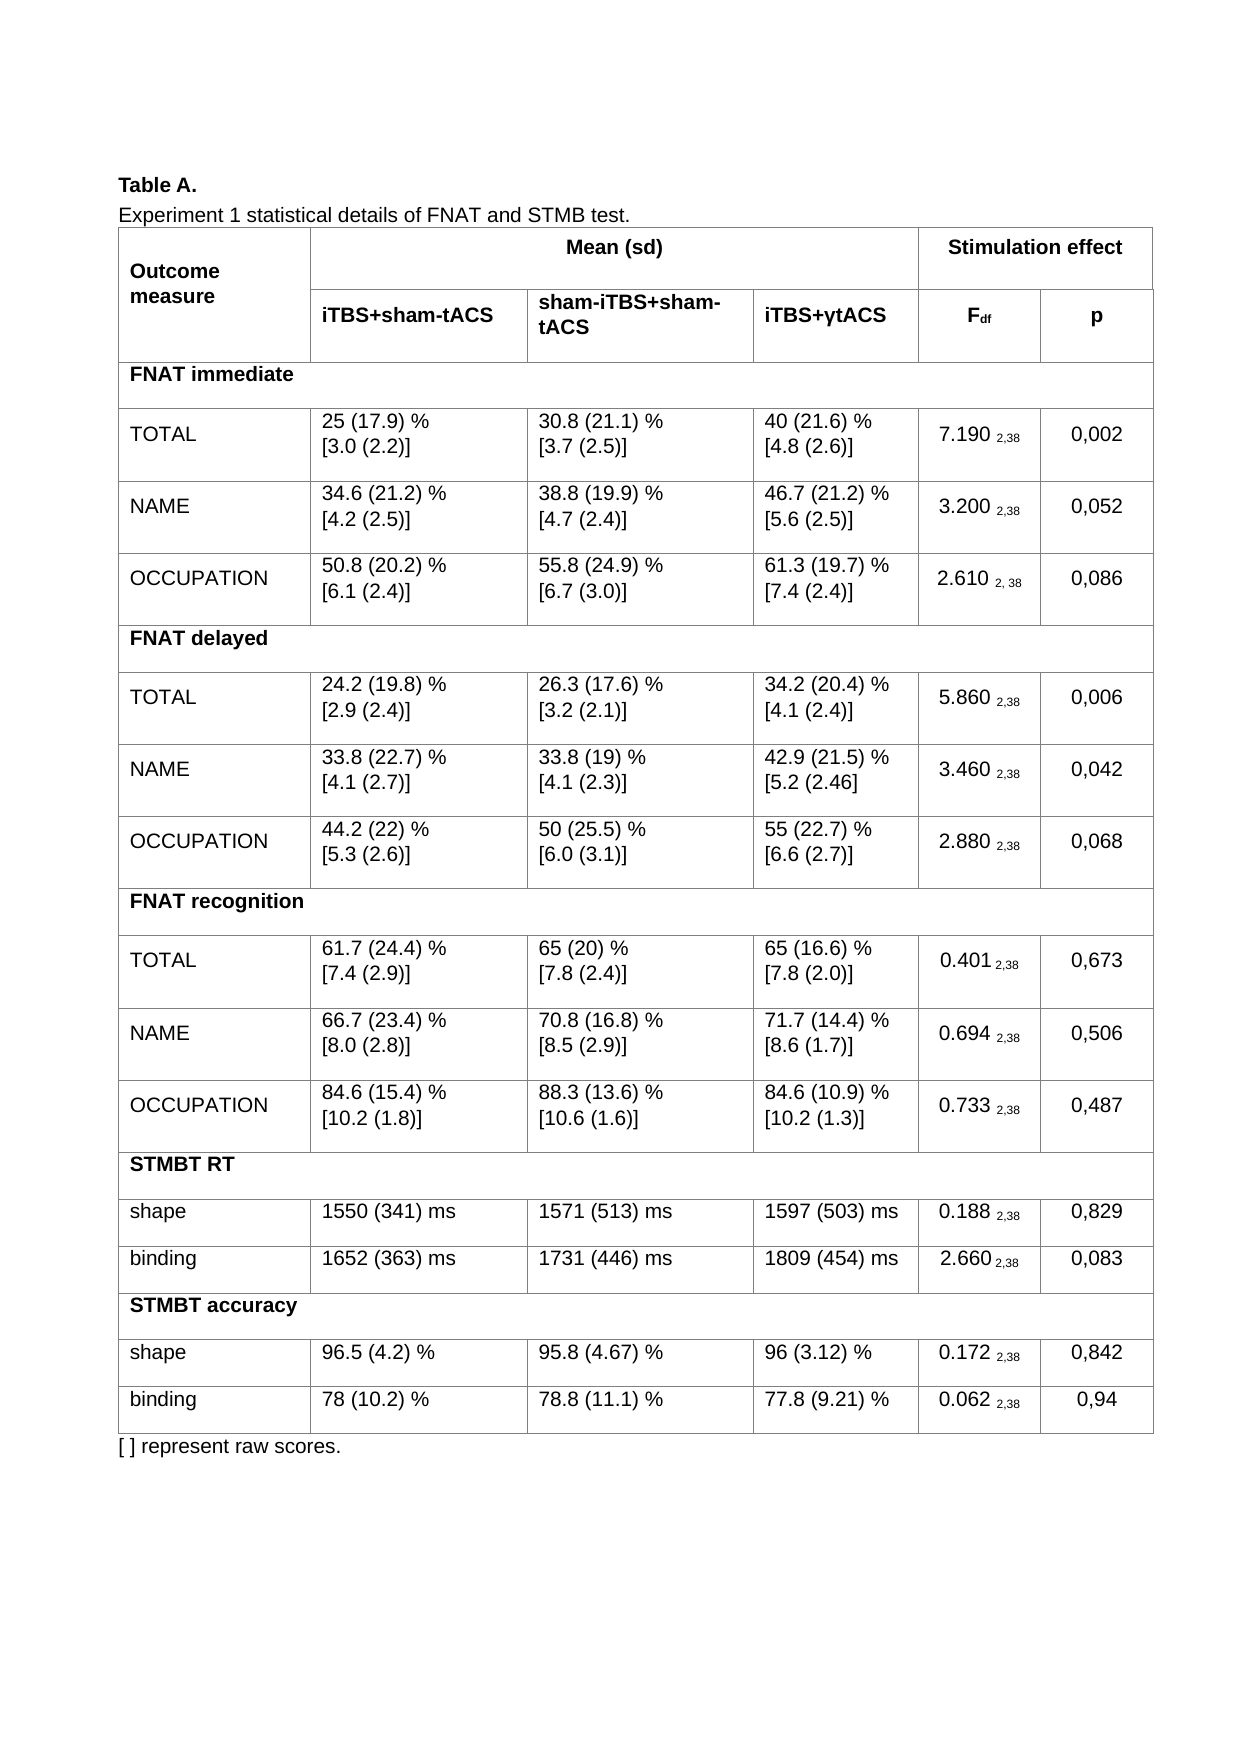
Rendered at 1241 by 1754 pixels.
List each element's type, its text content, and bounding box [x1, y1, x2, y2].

table_cell iTBS+γtACS [754, 290, 918, 361]
table_cell 65 (20) % [7.8 (2.4)] [528, 936, 753, 1007]
text Experiment 1 statistical details of FNAT and STMB test. [118, 203, 1122, 227]
table_cell 84.6 (10.9) % [10.2 (1.3)] [754, 1081, 918, 1152]
table_cell 1652 (363) ms [311, 1247, 527, 1292]
table_cell shape [119, 1200, 310, 1246]
table_cell 77.8 (9.21) % [754, 1387, 918, 1433]
table_cell 0,068 [1041, 817, 1153, 888]
table_cell 1731 (446) ms [528, 1247, 753, 1292]
table_cell FNAT delayed [119, 626, 1153, 672]
table_cell binding [119, 1387, 310, 1433]
table_header Mean (sd) [311, 228, 918, 289]
table_cell 0,052 [1041, 482, 1153, 553]
table_cell STMBT accuracy [119, 1294, 1153, 1339]
table_cell shape [119, 1340, 310, 1386]
table_cell 95.8 (4.67) % [528, 1340, 753, 1386]
table_cell binding [119, 1247, 310, 1292]
table_cell iTBS+sham-tACS [311, 290, 527, 361]
table_cell 2.880 2,38 [919, 817, 1040, 888]
table_cell FNAT recognition [119, 889, 1153, 935]
table_cell 30.8 (21.1) % [3.7 (2.5)] [528, 409, 753, 481]
table_cell 38.8 (19.9) % [4.7 (2.4)] [528, 482, 753, 553]
table_cell 1571 (513) ms [528, 1200, 753, 1246]
table_cell 0.188 2,38 [919, 1200, 1040, 1246]
table_cell NAME [119, 1009, 310, 1079]
table_cell FNAT immediate [119, 363, 1153, 408]
table_cell 42.9 (21.5) % [5.2 (2.46] [754, 745, 918, 816]
table_cell 1597 (503) ms [754, 1200, 918, 1246]
table_cell TOTAL [119, 409, 310, 481]
table_cell 61.3 (19.7) % [7.4 (2.4)] [754, 554, 918, 625]
table_cell 0,506 [1041, 1009, 1153, 1079]
table_cell 0.401 2,38 [919, 936, 1040, 1007]
table_cell 0,829 [1041, 1200, 1153, 1246]
table_header Outcome measure [119, 228, 310, 361]
table_cell 7.190 2,38 [919, 409, 1040, 481]
table_cell 0,487 [1041, 1081, 1153, 1152]
table_cell 0,042 [1041, 745, 1153, 816]
table_cell 2.660 2,38 [919, 1247, 1040, 1292]
table_cell 0.172 2,38 [919, 1340, 1040, 1386]
table_cell 46.7 (21.2) % [5.6 (2.5)] [754, 482, 918, 553]
table_cell 0,002 [1041, 409, 1153, 481]
table_cell 88.3 (13.6) % [10.6 (1.6)] [528, 1081, 753, 1152]
table_cell OCCUPATION [119, 817, 310, 888]
table_cell STMBT RT [119, 1153, 1153, 1199]
table_cell 1809 (454) ms [754, 1247, 918, 1292]
table_header Stimulation effect [919, 228, 1152, 289]
table_cell 96.5 (4.2) % [311, 1340, 527, 1386]
subtitle Table A. [118, 173, 1122, 197]
table_cell 71.7 (14.4) % [8.6 (1.7)] [754, 1009, 918, 1079]
table_cell 84.6 (15.4) % [10.2 (1.8)] [311, 1081, 527, 1152]
table_cell 34.2 (20.4) % [4.1 (2.4)] [754, 673, 918, 744]
table_cell 96 (3.12) % [754, 1340, 918, 1386]
table_cell 0,086 [1041, 554, 1153, 625]
table_cell 66.7 (23.4) % [8.0 (2.8)] [311, 1009, 527, 1079]
table_cell 0.062 2,38 [919, 1387, 1040, 1433]
table_cell p [1041, 290, 1153, 361]
table_cell OCCUPATION [119, 1081, 310, 1152]
table_cell 1550 (341) ms [311, 1200, 527, 1246]
table_cell 34.6 (21.2) % [4.2 (2.5)] [311, 482, 527, 553]
table_cell NAME [119, 745, 310, 816]
table_cell 78 (10.2) % [311, 1387, 527, 1433]
table_cell 78.8 (11.1) % [528, 1387, 753, 1433]
table_cell 55 (22.7) % [6.6 (2.7)] [754, 817, 918, 888]
table_cell 44.2 (22) % [5.3 (2.6)] [311, 817, 527, 888]
table_cell 26.3 (17.6) % [3.2 (2.1)] [528, 673, 753, 744]
table_cell 0.733 2,38 [919, 1081, 1040, 1152]
table_cell 3.200 2,38 [919, 482, 1040, 553]
table_cell sham-iTBS+sham-tACS [528, 290, 753, 361]
table_cell 40 (21.6) % [4.8 (2.6)] [754, 409, 918, 481]
table_cell 70.8 (16.8) % [8.5 (2.9)] [528, 1009, 753, 1079]
table_cell 61.7 (24.4) % [7.4 (2.9)] [311, 936, 527, 1007]
table_cell 55.8 (24.9) % [6.7 (3.0)] [528, 554, 753, 625]
table_cell 0,94 [1041, 1387, 1153, 1433]
table_cell 0,006 [1041, 673, 1153, 744]
table_cell Fdf [919, 290, 1040, 361]
table_cell 2.610 2, 38 [919, 554, 1040, 625]
table_cell NAME [119, 482, 310, 553]
table_cell 0.694 2,38 [919, 1009, 1040, 1079]
table_cell 50 (25.5) % [6.0 (3.1)] [528, 817, 753, 888]
table_cell 5.860 2,38 [919, 673, 1040, 744]
table_cell 65 (16.6) % [7.8 (2.0)] [754, 936, 918, 1007]
table_cell 33.8 (22.7) % [4.1 (2.7)] [311, 745, 527, 816]
table_cell 0,083 [1041, 1247, 1153, 1292]
table_cell 33.8 (19) % [4.1 (2.3)] [528, 745, 753, 816]
table_cell 0,673 [1041, 936, 1153, 1007]
table_cell 24.2 (19.8) % [2.9 (2.4)] [311, 673, 527, 744]
table_cell 25 (17.9) % [3.0 (2.2)] [311, 409, 527, 481]
table_cell 0,842 [1041, 1340, 1153, 1386]
table_cell 3.460 2,38 [919, 745, 1040, 816]
table_cell TOTAL [119, 673, 310, 744]
table_cell TOTAL [119, 936, 310, 1007]
table_cell OCCUPATION [119, 554, 310, 625]
text [ ] represent raw scores. [118, 1434, 1122, 1457]
table_cell 50.8 (20.2) % [6.1 (2.4)] [311, 554, 527, 625]
